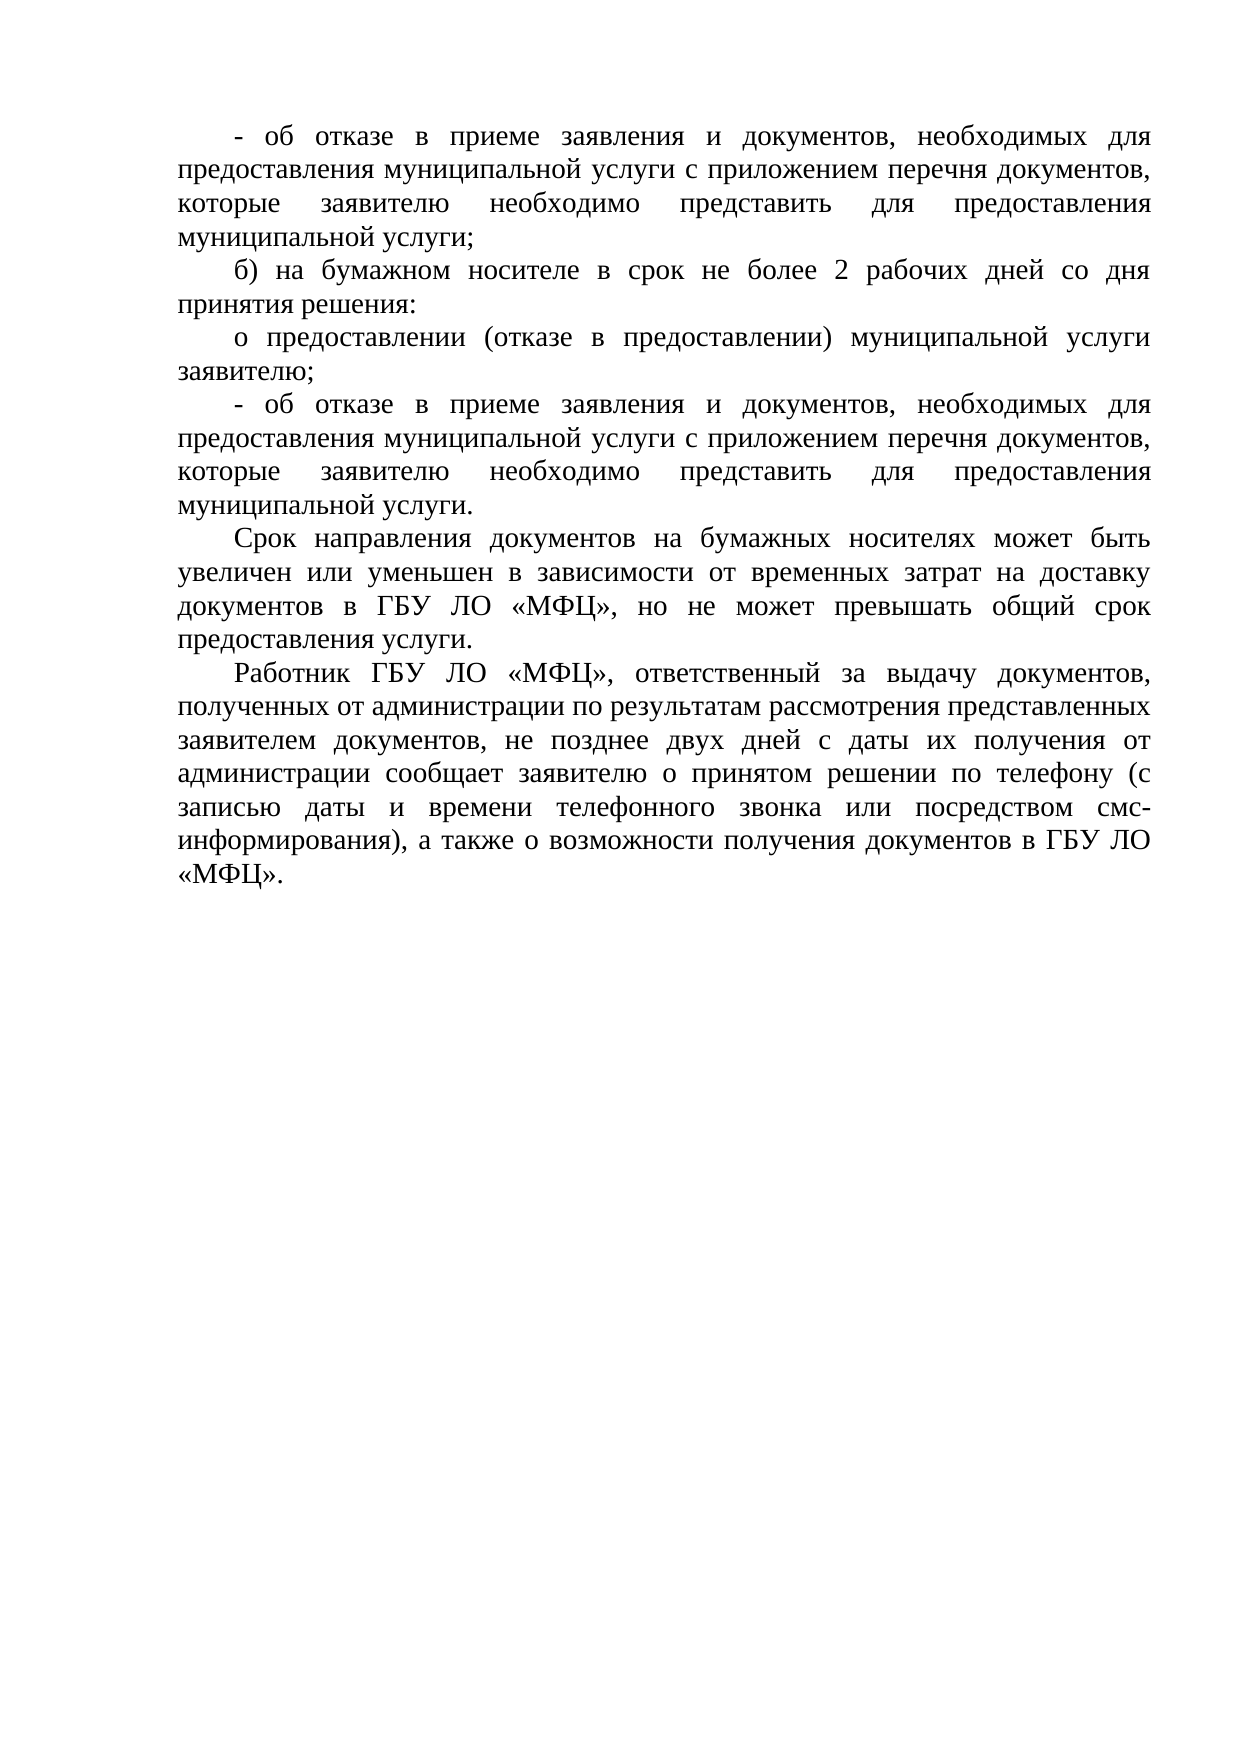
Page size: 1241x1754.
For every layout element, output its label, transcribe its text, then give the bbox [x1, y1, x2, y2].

text о предоставлении (отказе в предоставлении) муниципальной услуги заявителю; [177, 319, 1152, 386]
text б) на бумажном носителе в срок не более 2 рабочих дней со дня принятия решения: [177, 252, 1152, 319]
text Работник ГБУ ЛО «МФЦ», ответственный за выдачу документов, полученных от администрации по результатам рассмотрения представленных заявителем документов, не позднее двух дней с даты их получения от администрации сообщает заявителю о принятом решении по телефону (с записью даты и времени телефонного звонка или посредством смс-информирования), а также о возможности получения документов в ГБУ ЛО «МФЦ». [177, 655, 1152, 889]
text - об отказе в приеме заявления и документов, необходимых для предоставления муниципальной услуги с приложением перечня документов, которые заявителю необходимо представить для предоставления муниципальной услуги. [177, 386, 1152, 521]
text Срок направления документов на бумажных носителях может быть увеличен или уменьшен в зависимости от временных затрат на доставку документов в ГБУ ЛО «МФЦ», но не может превышать общий срок предоставления услуги. [177, 521, 1152, 655]
text - об отказе в приеме заявления и документов, необходимых для предоставления муниципальной услуги с приложением перечня документов, которые заявителю необходимо представить для предоставления муниципальной услуги; [177, 118, 1152, 252]
